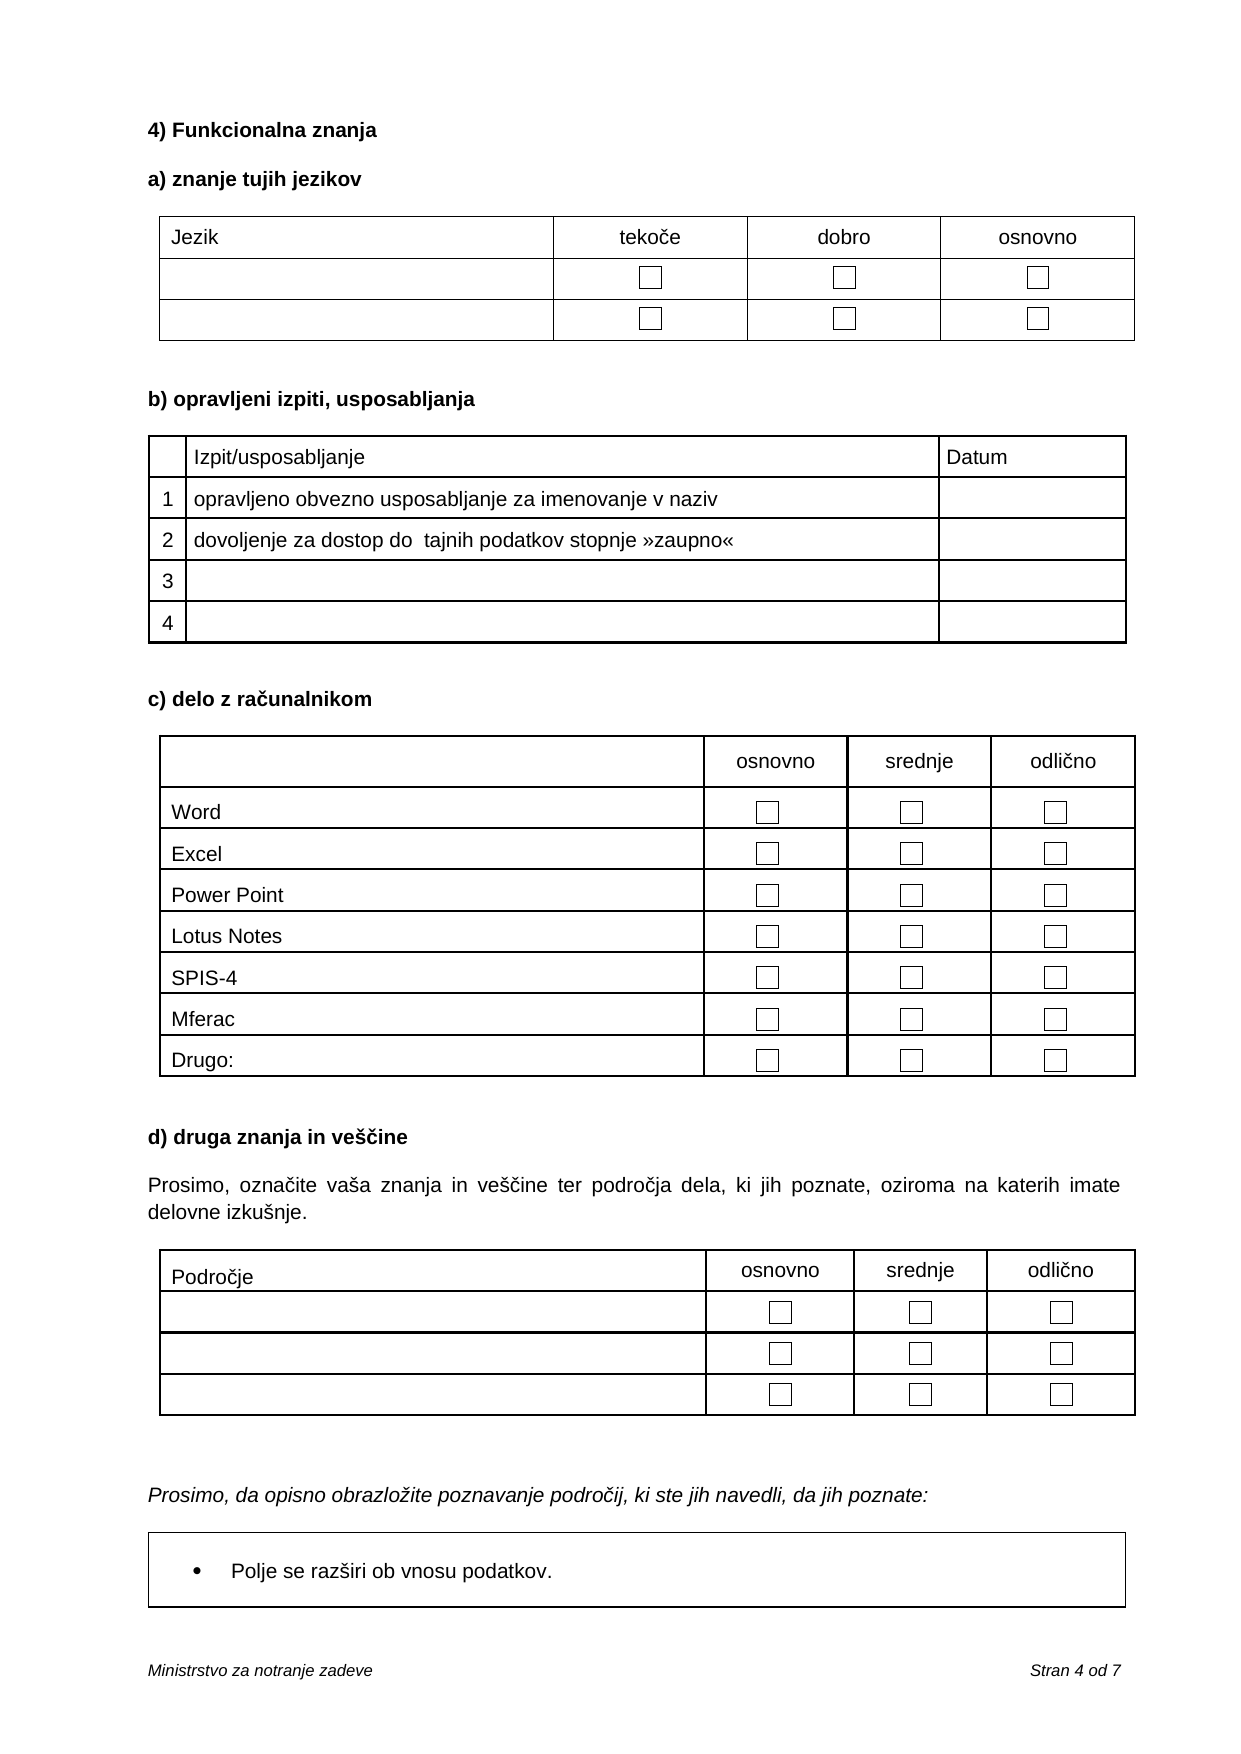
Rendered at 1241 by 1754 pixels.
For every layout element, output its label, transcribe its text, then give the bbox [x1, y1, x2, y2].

table_cell [940, 519, 1125, 559]
text c) delo z računalnikom [148, 687, 1122, 711]
table_cell [849, 953, 990, 992]
table_cell [849, 912, 990, 951]
table_cell [992, 870, 1134, 909]
table_cell [988, 1292, 1134, 1331]
table_cell [849, 870, 990, 909]
text Prosimo, označite vaša znanja in veščine ter področja dela, ki jih poznate, oziroma na katerih imate delovne izkušnje. [148, 1171, 1122, 1225]
table_cell [705, 829, 846, 868]
table_cell [988, 1375, 1134, 1414]
text b) opravljeni izpiti, usposabljanja [148, 387, 1122, 411]
table_cell SPIS-4 [161, 953, 703, 992]
table_header srednje [855, 1251, 986, 1290]
table_cell [855, 1375, 986, 1414]
table_cell [940, 561, 1125, 600]
table_cell [705, 1036, 846, 1075]
table_cell [849, 829, 990, 868]
table_cell opravljeno obvezno usposabljanje za imenovanje v naziv [187, 478, 938, 517]
table_cell Power Point [161, 870, 703, 909]
text a) znanje tujih jezikov [148, 167, 1122, 191]
table_cell [855, 1334, 986, 1373]
table_cell [940, 478, 1125, 517]
table_cell 2 [150, 519, 185, 559]
table_header [161, 737, 703, 786]
table_cell 3 [150, 561, 185, 600]
table_cell 1 [150, 478, 185, 517]
table_cell [554, 259, 747, 299]
table_cell [707, 1334, 853, 1373]
text 4) Funkcionalna znanja [148, 118, 1122, 142]
table_cell [992, 912, 1134, 951]
table_header osnovno [705, 737, 846, 786]
table_cell [992, 953, 1134, 992]
table_cell [988, 1334, 1134, 1373]
table_cell [748, 300, 940, 340]
table_cell [705, 788, 846, 827]
table_cell [941, 259, 1134, 299]
table_header Polje se razširi ob vnosu podatkov. [149, 1533, 1125, 1606]
table_cell Mferac [161, 994, 703, 1034]
table_cell 4 [150, 602, 185, 641]
table_header Datum [940, 437, 1125, 476]
table_cell [705, 912, 846, 951]
table_cell [161, 1292, 705, 1331]
table_cell [992, 1036, 1134, 1075]
table_cell [705, 994, 846, 1034]
table_cell [705, 953, 846, 992]
table_header srednje [849, 737, 990, 786]
table_cell Lotus Notes [161, 912, 703, 951]
table_cell [160, 259, 553, 299]
table_cell [992, 829, 1134, 868]
table_cell [748, 259, 940, 299]
table_cell [855, 1292, 986, 1331]
text d) druga znanja in veščine [148, 1125, 1122, 1149]
table_cell [187, 561, 938, 600]
table_header osnovno [941, 217, 1134, 257]
table_header Izpit/usposabljanje [187, 437, 938, 476]
table_cell [849, 994, 990, 1034]
table_cell Drugo: [161, 1036, 703, 1075]
table_cell [940, 602, 1125, 641]
table_cell [941, 300, 1134, 340]
table_header osnovno [707, 1251, 853, 1290]
table_header odlično [992, 737, 1134, 786]
table_cell [161, 1375, 705, 1414]
table_cell [992, 788, 1134, 827]
table_cell [187, 602, 938, 641]
table_cell dovoljenje za dostop do tajnih podatkov stopnje »zaupno« [187, 519, 938, 559]
table_cell [707, 1292, 853, 1331]
table_cell [849, 788, 990, 827]
table_header Področje [161, 1251, 705, 1290]
table_header Jezik [160, 217, 553, 257]
table_cell [849, 1036, 990, 1075]
text Prosimo, da opisno obrazložite poznavanje področij, ki ste jih navedli, da jih poznate: [148, 1481, 1122, 1508]
table_header [150, 437, 185, 476]
table_cell [705, 870, 846, 909]
table_cell [161, 1334, 705, 1373]
table_header dobro [748, 217, 940, 257]
table_cell [707, 1375, 853, 1414]
table_cell [554, 300, 747, 340]
table_cell Excel [161, 829, 703, 868]
table_cell [992, 994, 1134, 1034]
table_cell [160, 300, 553, 340]
table_header odlično [988, 1251, 1134, 1290]
table_header tekoče [554, 217, 747, 257]
table_cell Word [161, 788, 703, 827]
